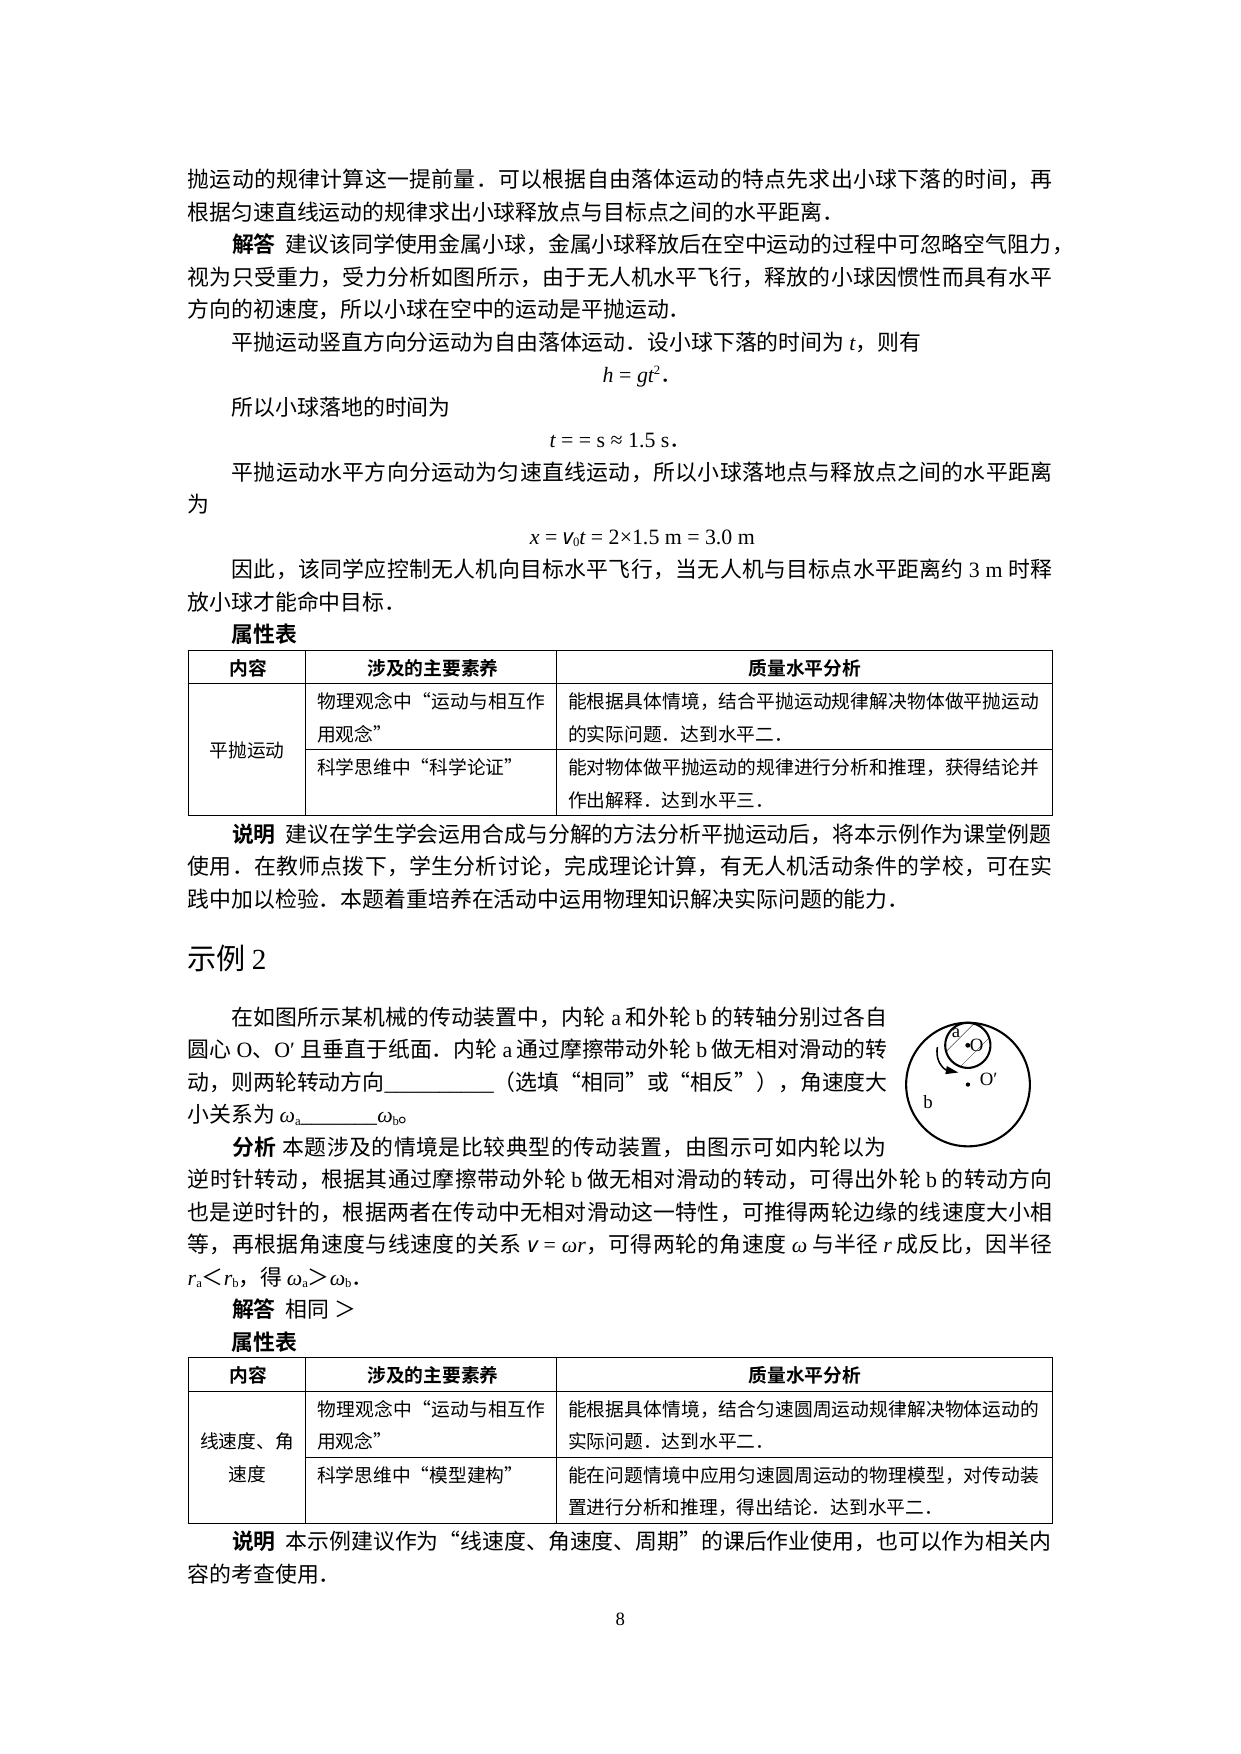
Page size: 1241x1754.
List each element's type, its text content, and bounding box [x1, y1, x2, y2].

table_cell 能在问题情境中应用匀速圆周运动的物理模型，对传动装置进行分析和推理，得出结论．达到水平二． [557, 1458, 1052, 1523]
table_header 涉及的主要素养 [306, 1358, 556, 1391]
table_cell 物理观念中“运动与相互作用观念” [306, 1392, 556, 1457]
table_cell 物理观念中“运动与相互作用观念” [306, 684, 556, 749]
table_cell 科学思维中“模型建构” [306, 1458, 556, 1523]
table_header 内容 [189, 651, 305, 683]
text t = = s ≈ 1.5 s． [187, 422, 1053, 454]
text h = gt2． [187, 357, 1053, 389]
text 分析 本题涉及的情境是比较典型的传动装置，由图示可如内轮以为逆时针转动，根据其通过摩擦带动外轮b做无相对滑动的转动，可得出外轮b的转动方向也是逆时针的，根据两者在传动中无相对滑动这一特性，可推得两轮边缘的线速度大小相等，再根据角速度与线速度的关系v = ωr，可得两轮的角速度ω与半径r成反比，因半径ra＜rb，得ωa＞ωb． [187, 1129, 1053, 1292]
table_header 涉及的主要素养 [306, 651, 556, 683]
table_header 质量水平分析 [557, 651, 1052, 683]
table_cell 能对物体做平抛运动的规律进行分析和推理，获得结论并作出解释．达到水平三． [557, 750, 1052, 815]
text 说明 建议在学生学会运用合成与分解的方法分析平抛运动后，将本示例作为课堂例题使用．在教师点拨下，学生分析讨论，完成理论计算，有无人机活动条件的学校，可在实践中加以检验．本题着重培养在活动中运用物理知识解决实际问题的能力． [187, 816, 1053, 914]
table_header 质量水平分析 [557, 1358, 1052, 1391]
table_cell 能根据具体情境，结合平抛运动规律解决物体做平抛运动的实际问题．达到水平二． [557, 684, 1052, 749]
text x = v0t = 2×1.5 m = 3.0 m [187, 519, 1053, 552]
text 说明 本示例建议作为“线速度、角速度、周期”的课后作业使用，也可以作为相关内容的考查使用． [187, 1524, 1053, 1589]
text 因此，该同学应控制无人机向目标水平飞行，当无人机与目标点水平距离约3 m 时释放小球才能命中目标． [187, 552, 1053, 617]
table_cell 平抛运动 [189, 684, 305, 815]
table_header 内容 [189, 1358, 305, 1391]
text 解答 建议该同学使用金属小球，金属小球释放后在空中运动的过程中可忽略空气阻力，视为只受重力，受力分析如图所示，由于无人机水平飞行，释放的小球因惯性而具有水平方向的初速度，所以小球在空中的运动是平抛运动． [187, 227, 1053, 324]
text 属性表 [187, 617, 1053, 649]
subtitle 示例2 [187, 924, 1053, 989]
text 属性表 [187, 1324, 1053, 1357]
text 平抛运动水平方向分运动为匀速直线运动，所以小球落地点与释放点之间的水平距离为 [187, 454, 1053, 519]
table_cell 能根据具体情境，结合匀速圆周运动规律解决物体运动的实际问题．达到水平二． [557, 1392, 1052, 1457]
text 平抛运动竖直方向分运动为自由落体运动．设小球下落的时间为 t，则有 [187, 324, 1053, 357]
table_cell 线速度、角速度 [189, 1392, 305, 1523]
text 解答 相同 ＞ [187, 1292, 1053, 1324]
text 在如图所示某机械的传动装置中，内轮a和外轮b的转轴分别过各自圆心 O、Oʹ 且垂直于纸面．内轮a通过摩擦带动外轮b做无相对滑动的转动，则两轮转动方向__________（选填“相同”或“相反”），角速度大小关系为ωa_______ωb。 [187, 999, 1053, 1129]
table_cell 科学思维中“科学论证” [306, 750, 556, 815]
text 所以小球落地的时间为 [187, 389, 1053, 422]
